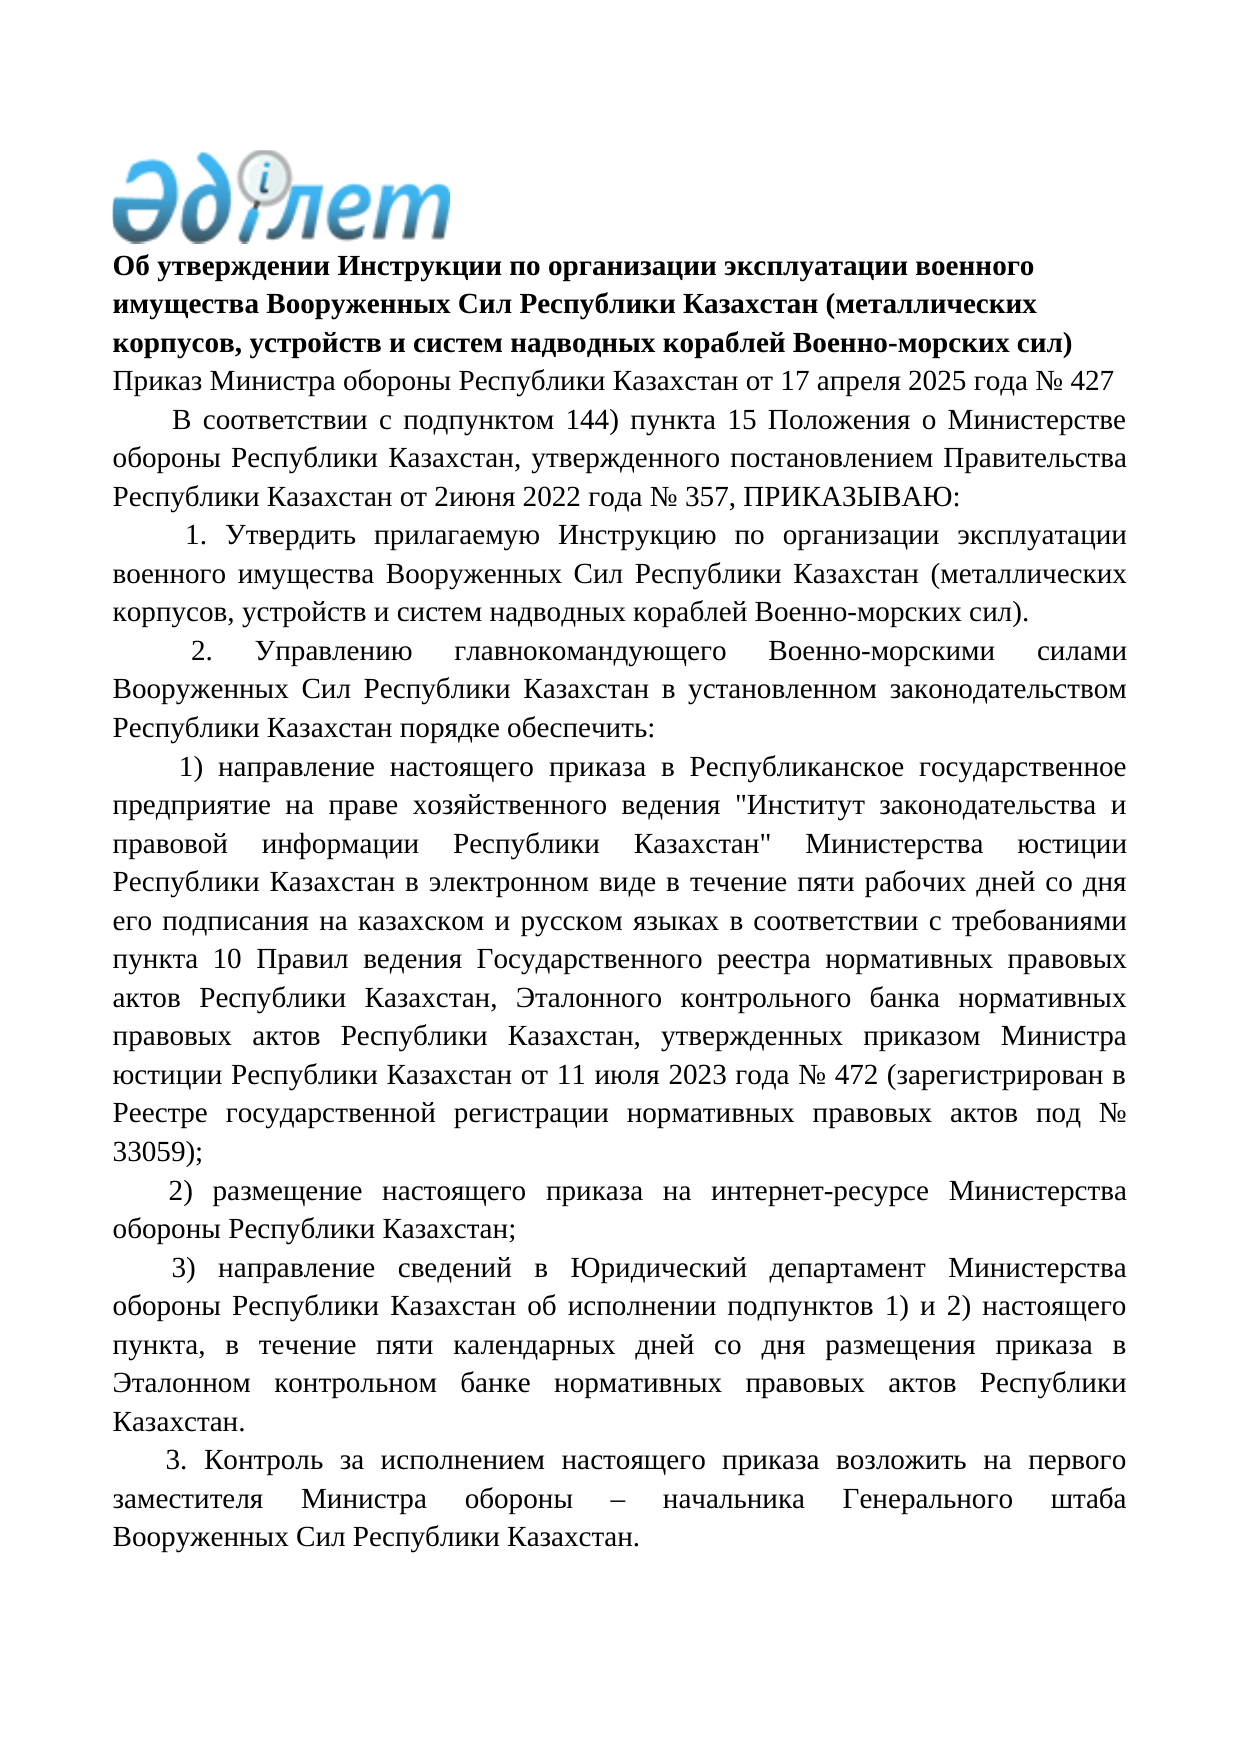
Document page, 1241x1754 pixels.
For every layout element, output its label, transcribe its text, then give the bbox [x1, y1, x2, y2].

text Приказ Министра обороны Республики Казахстан от 17 апреля 2025 года № 427 [112, 363, 1128, 397]
text 1. Утвердить прилагаемую Инструкцию по организации эксплуатации военного имущества Вооруженных Сил Республики Казахстан (металлических корпусов, устройств и систем надводных кораблей Военно-морских сил). [112, 517, 1128, 628]
text Об утверждении Инструкции по организации эксплуатации военного имущества Вооруженных Сил Республики Казахстан (металлических корпусов, устройств и систем надводных кораблей Военно-морских сил) [112, 248, 1128, 358]
picture [112, 150, 451, 244]
text 1) направление настоящего приказа в Республиканское государственное предприятие на праве хозяйственного ведения "Институт законодательства и правовой информации Республики Казахстан" Министерства юстиции Республики Казахстан в электронном виде в течение пяти рабочих дней со дня его подписания на казахском и русском языках в соответствии с требованиями пункта 10 Правил ведения Государственного реестра нормативных правовых актов Республики Казахстан, Эталонного контрольного банка нормативных правовых актов Республики Казахстан, утвержденных приказом Министра юстиции Республики Казахстан от 11 июля 2023 года № 472 (зарегистрирован в Реестре государственной регистрации нормативных правовых актов под № 33059); [112, 749, 1128, 1168]
text В соответствии с подпунктом 144) пункта 15 Положения о Министерстве обороны Республики Казахстан, утвержденного постановлением Правительства Республики Казахстан от 2июня 2022 года № 357, ПРИКАЗЫВАЮ: [112, 402, 1128, 512]
text 3. Контроль за исполнением настоящего приказа возложить на первого заместителя Министра обороны – начальника Генерального штаба Вооруженных Сил Республики Казахстан. [112, 1442, 1128, 1553]
text 2) размещение настоящего приказа на интернет-ресурсе Министерства обороны Республики Казахстан; [112, 1173, 1128, 1245]
text 2. Управлению главнокомандующего Военно-морскими силами Вооруженных Сил Республики Казахстан в установленном законодательством Республики Казахстан порядке обеспечить: [112, 633, 1128, 744]
text 3) направление сведений в Юридический департамент Министерства обороны Республики Казахстан об исполнении подпунктов 1) и 2) настоящего пункта, в течение пяти календарных дней со дня размещения приказа в Эталонном контрольном банке нормативных правовых актов Республики Казахстан. [112, 1250, 1128, 1437]
